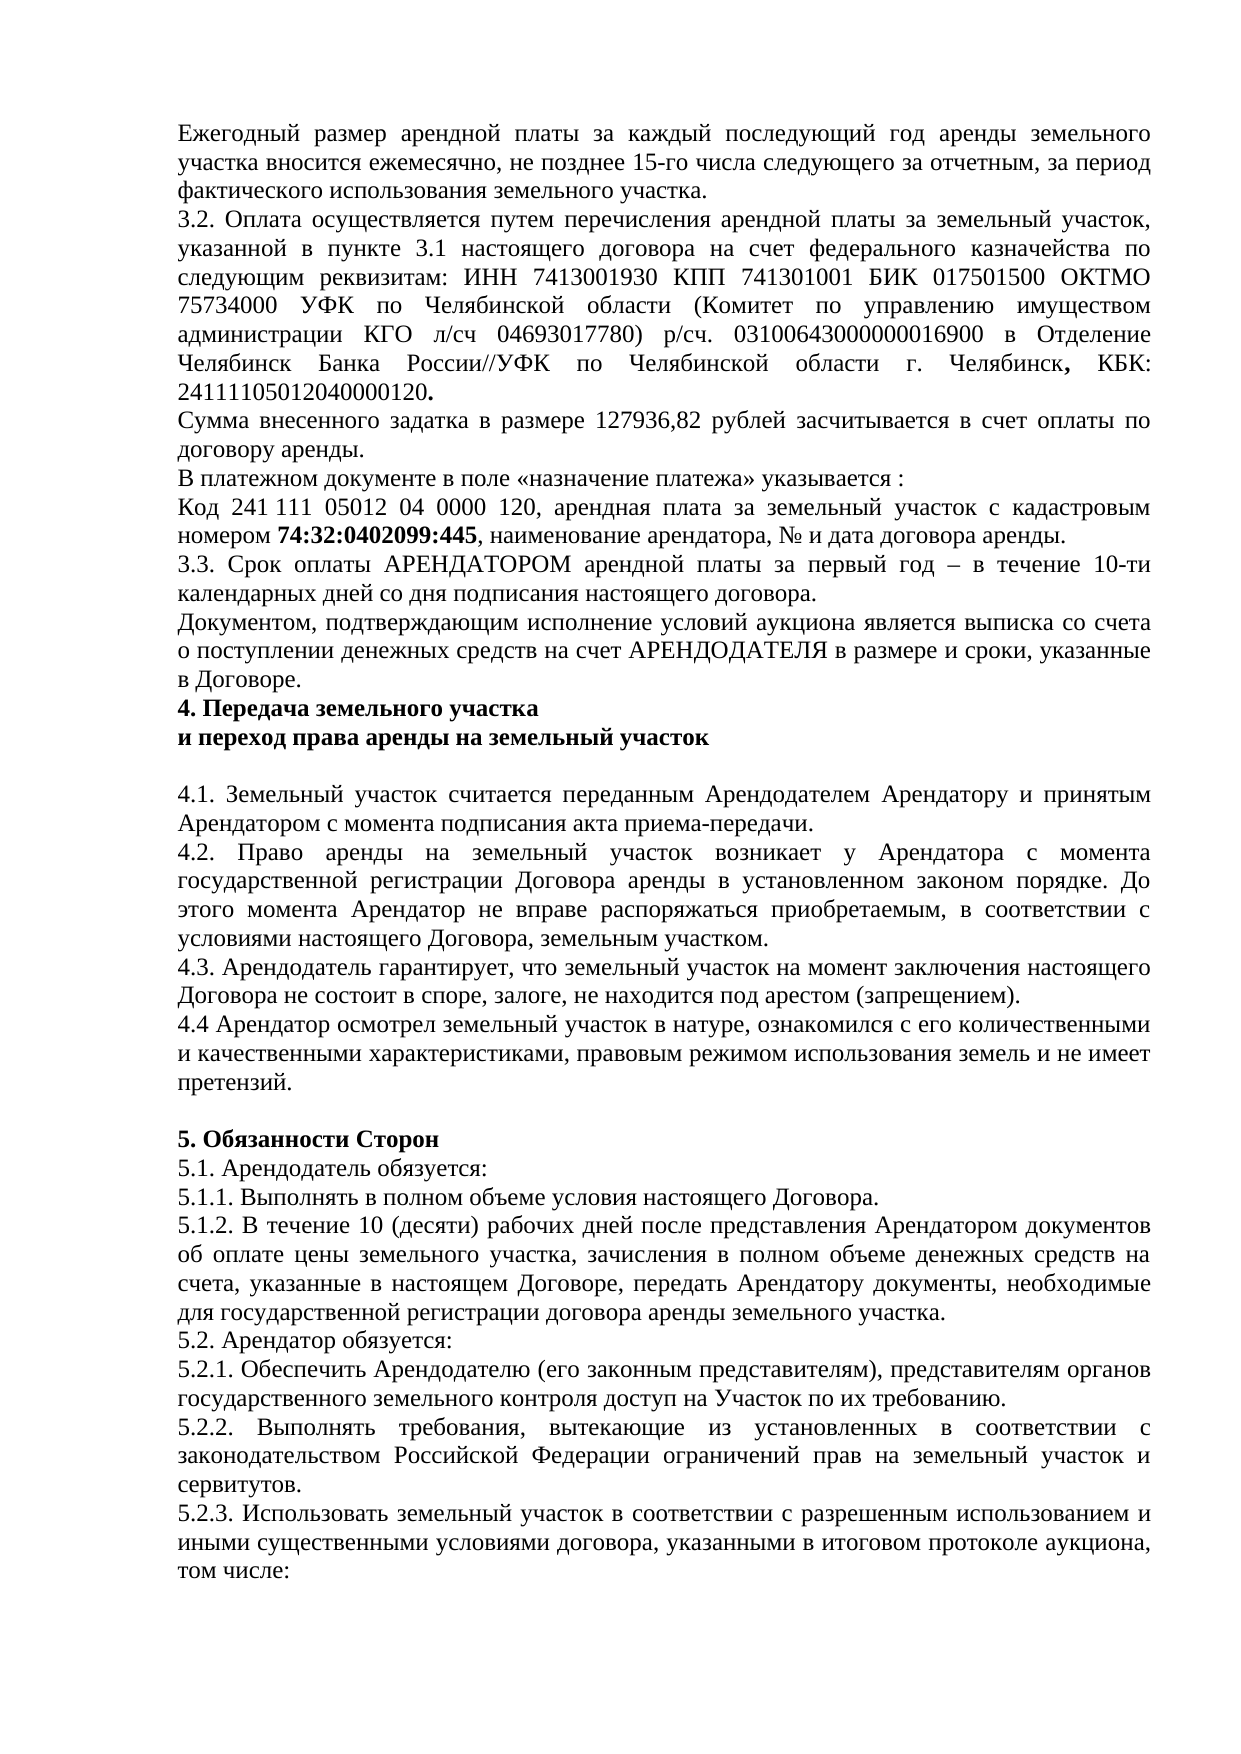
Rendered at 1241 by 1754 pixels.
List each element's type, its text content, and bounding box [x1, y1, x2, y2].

text 5.1.1. Выполнять в полном объеме условия настоящего Договора. [177, 1182, 1152, 1211]
text 4.3. Арендодатель гарантирует, что земельный участок на момент заключения настоящего Договора не состоит в споре, залоге, не находится под арестом (запрещением). [177, 952, 1152, 1009]
text 5.2.3. Использовать земельный участок в соответствии с разрешенным использованием и иными существенными условиями договора, указанными в итоговом протоколе аукциона, том числе: [177, 1498, 1152, 1584]
text 5.1. Арендодатель обязуется: [177, 1153, 1152, 1182]
text и переход права аренды на земельный участок [177, 722, 1152, 751]
text В платежном документе в поле «назначение платежа» указывается : [177, 463, 1152, 492]
text Ежегодный размер арендной платы за каждый последующий год аренды земельного участка вносится ежемесячно, не позднее 15-го числа следующего за отчетным, за период фактического использования земельного участка. [177, 118, 1152, 204]
text 5.2.1. Обеспечить Арендодателю (его законным представителям), представителям органов государственного земельного контроля доступ на Участок по их требованию. [177, 1354, 1152, 1412]
text Документом, подтверждающим исполнение условий аукциона является выписка со счета о поступлении денежных средств на счет АРЕНДОДАТЕЛЯ в размере и сроки, указанные в Договоре. [177, 607, 1152, 693]
text 5. Обязанности Сторон [177, 1124, 1152, 1153]
text 5.1.2. В течение 10 (десяти) рабочих дней после представления Арендатором документов об оплате цены земельного участка, зачисления в полном объеме денежных средств на счета, указанные в настоящем Договоре, передать Арендатору документы, необходимые для государственной регистрации договора аренды земельного участка. [177, 1211, 1152, 1326]
text Код 241 111 05012 04 0000 120, арендная плата за земельный участок с кадастровым номером 74:32:0402099:445, наименование арендатора, № и дата договора аренды. [177, 492, 1152, 549]
text 4.2. Право аренды на земельный участок возникает у Арендатора с момента государственной регистрации Договора аренды в установленном законом порядке. До этого момента Арендатор не вправе распоряжаться приобретаемым, в соответствии с условиями настоящего Договора, земельным участком. [177, 837, 1152, 952]
text 5.2. Арендатор обязуется: [177, 1326, 1152, 1354]
text 5.2.2. Выполнять требования, вытекающие из установленных в соответствии с законодательством Российской Федерации ограничений прав на земельный участок и сервитутов. [177, 1412, 1152, 1498]
text 4.1. Земельный участок считается переданным Арендодателем Арендатору и принятым Арендатором с момента подписания акта приема-передачи. [177, 779, 1152, 837]
text 3.3. Срок оплаты АРЕНДАТОРОМ арендной платы за первый год – в течение 10-ти календарных дней со дня подписания настоящего договора. [177, 549, 1152, 607]
text 4. Передача земельного участка [177, 693, 1152, 722]
text Сумма внесенного задатка в размере 127936,82 рублей засчитывается в счет оплаты по договору аренды. [177, 406, 1152, 463]
text 4.4 Арендатор осмотрел земельный участок в натуре, ознакомился с его количественными и качественными характеристиками, правовым режимом использования земель и не имеет претензий. [177, 1009, 1152, 1096]
text 3.2. Оплата осуществляется путем перечисления арендной платы за земельный участок, указанной в пункте 3.1 настоящего договора на счет федерального казначейства по следующим реквизитам: ИНН 7413001930 КПП 741301001 БИК 017501500 ОКТМО 75734000 УФК по Челябинской области (Комитет по управлению имуществом администрации КГО л/сч 04693017780) р/сч. 03100643000000016900 в Отделение Челябинск Банка России//УФК по Челябинской области г. Челябинск, КБК: 24111105012040000120. [177, 204, 1152, 406]
